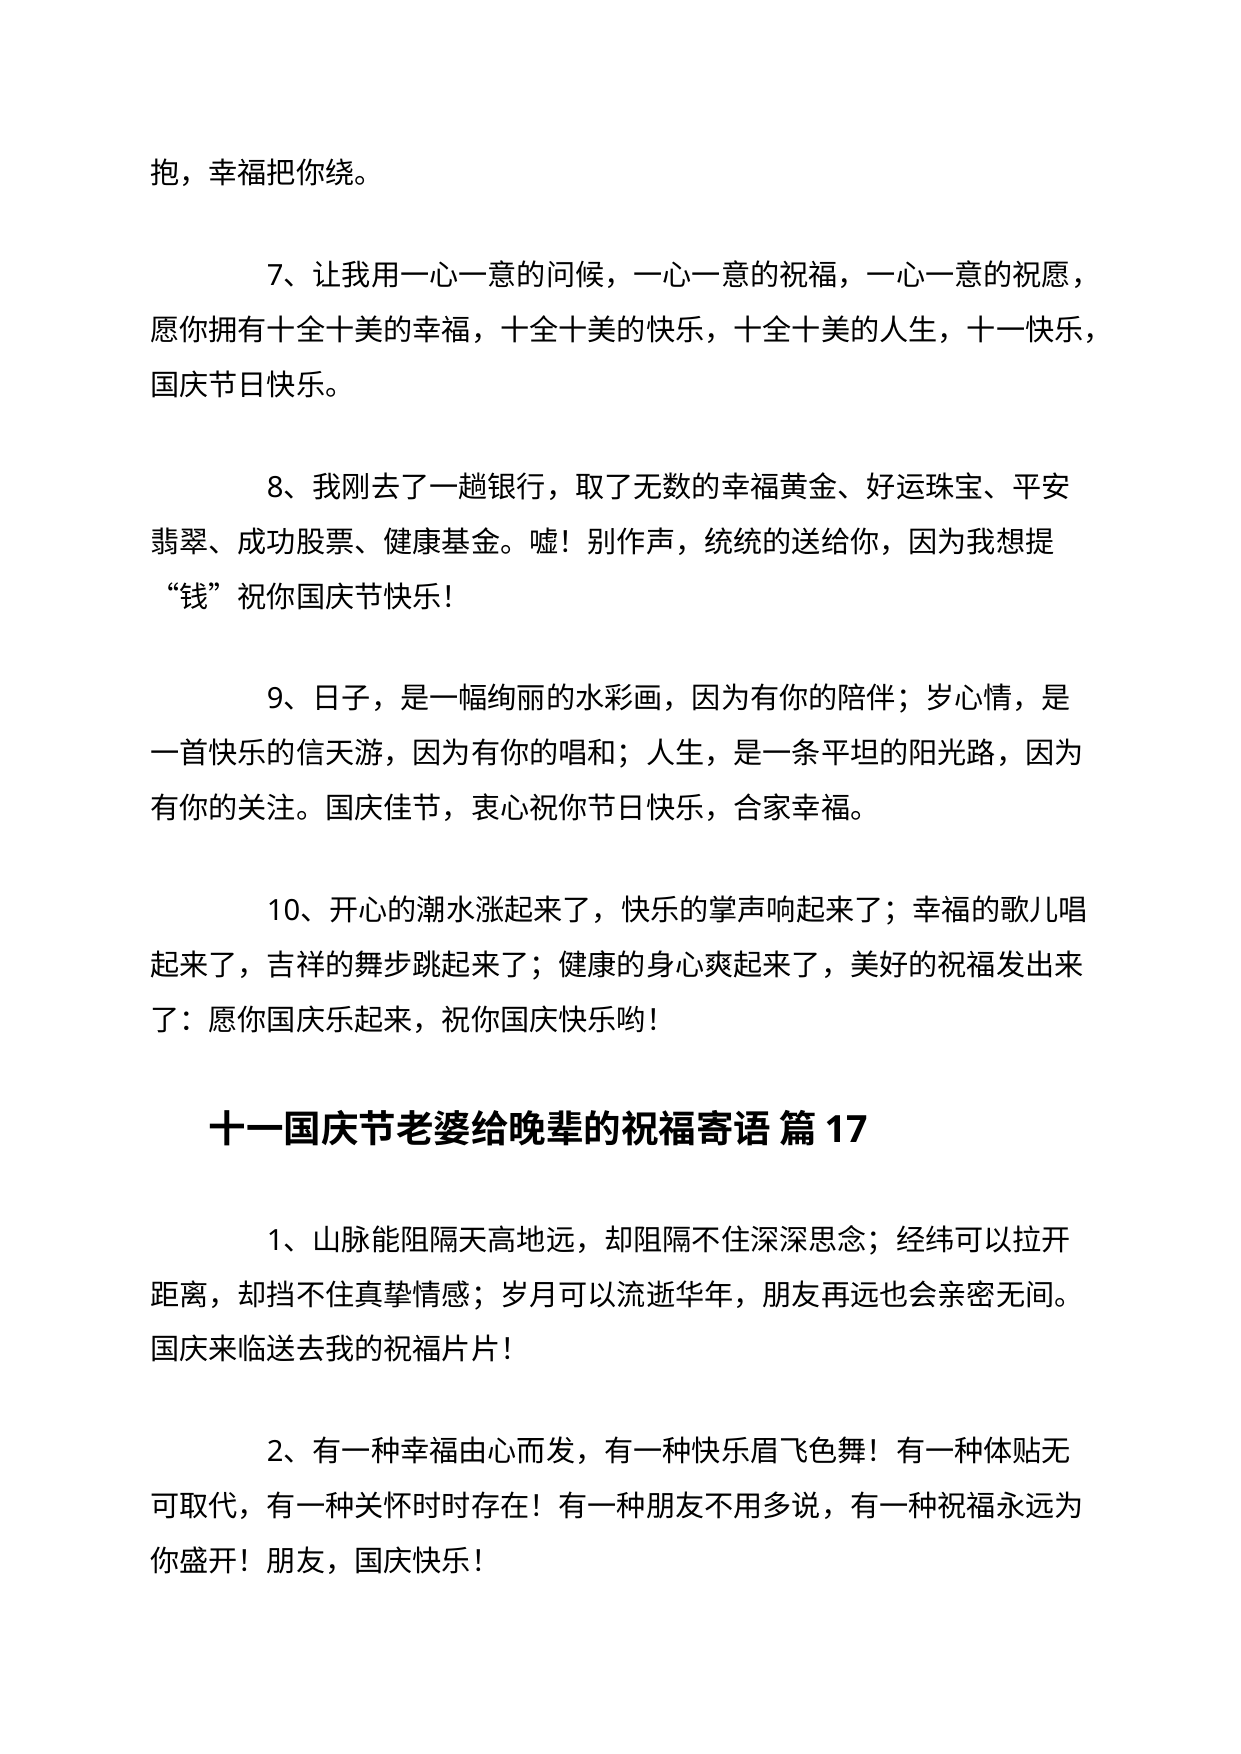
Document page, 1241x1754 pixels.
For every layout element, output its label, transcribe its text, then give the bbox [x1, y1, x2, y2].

text 十一国庆节老婆给晚辈的祝福寄语 篇17 [150, 1098, 1090, 1153]
text 1、山脉能阻隔天高地远，却阻隔不住深深思念；经纬可以拉开距离，却挡不住真挚情感；岁月可以流逝华年，朋友再远也会亲密无间。国庆来临送去我的祝福片片！ [150, 1216, 1090, 1368]
text 8、我刚去了一趟银行，取了无数的幸福黄金、好运珠宝、平安翡翠、成功股票、健康基金。嘘！别作声，统统的送给你，因为我想提“钱”祝你国庆节快乐！ [150, 463, 1090, 616]
text 2、有一种幸福由心而发，有一种快乐眉飞色舞！有一种体贴无可取代，有一种关怀时时存在！有一种朋友不用多说，有一种祝福永远为你盛开！朋友，国庆快乐！ [150, 1428, 1090, 1580]
text 9、日子，是一幅绚丽的水彩画，因为有你的陪伴；岁心情，是一首快乐的信天游，因为有你的唱和；人生，是一条平坦的阳光路，因为有你的关注。国庆佳节，衷心祝你节日快乐，合家幸福。 [150, 675, 1090, 827]
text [150, 150, 1090, 192]
text 7、让我用一心一意的问候，一心一意的祝福，一心一意的祝愿，愿你拥有十全十美的幸福，十全十美的快乐，十全十美的人生，十一快乐，国庆节日快乐。 [150, 252, 1090, 404]
text 10、开心的潮水涨起来了，快乐的掌声响起来了；幸福的歌儿唱起来了，吉祥的舞步跳起来了；健康的身心爽起来了，美好的祝福发出来了：愿你国庆乐起来，祝你国庆快乐哟！ [150, 887, 1090, 1039]
